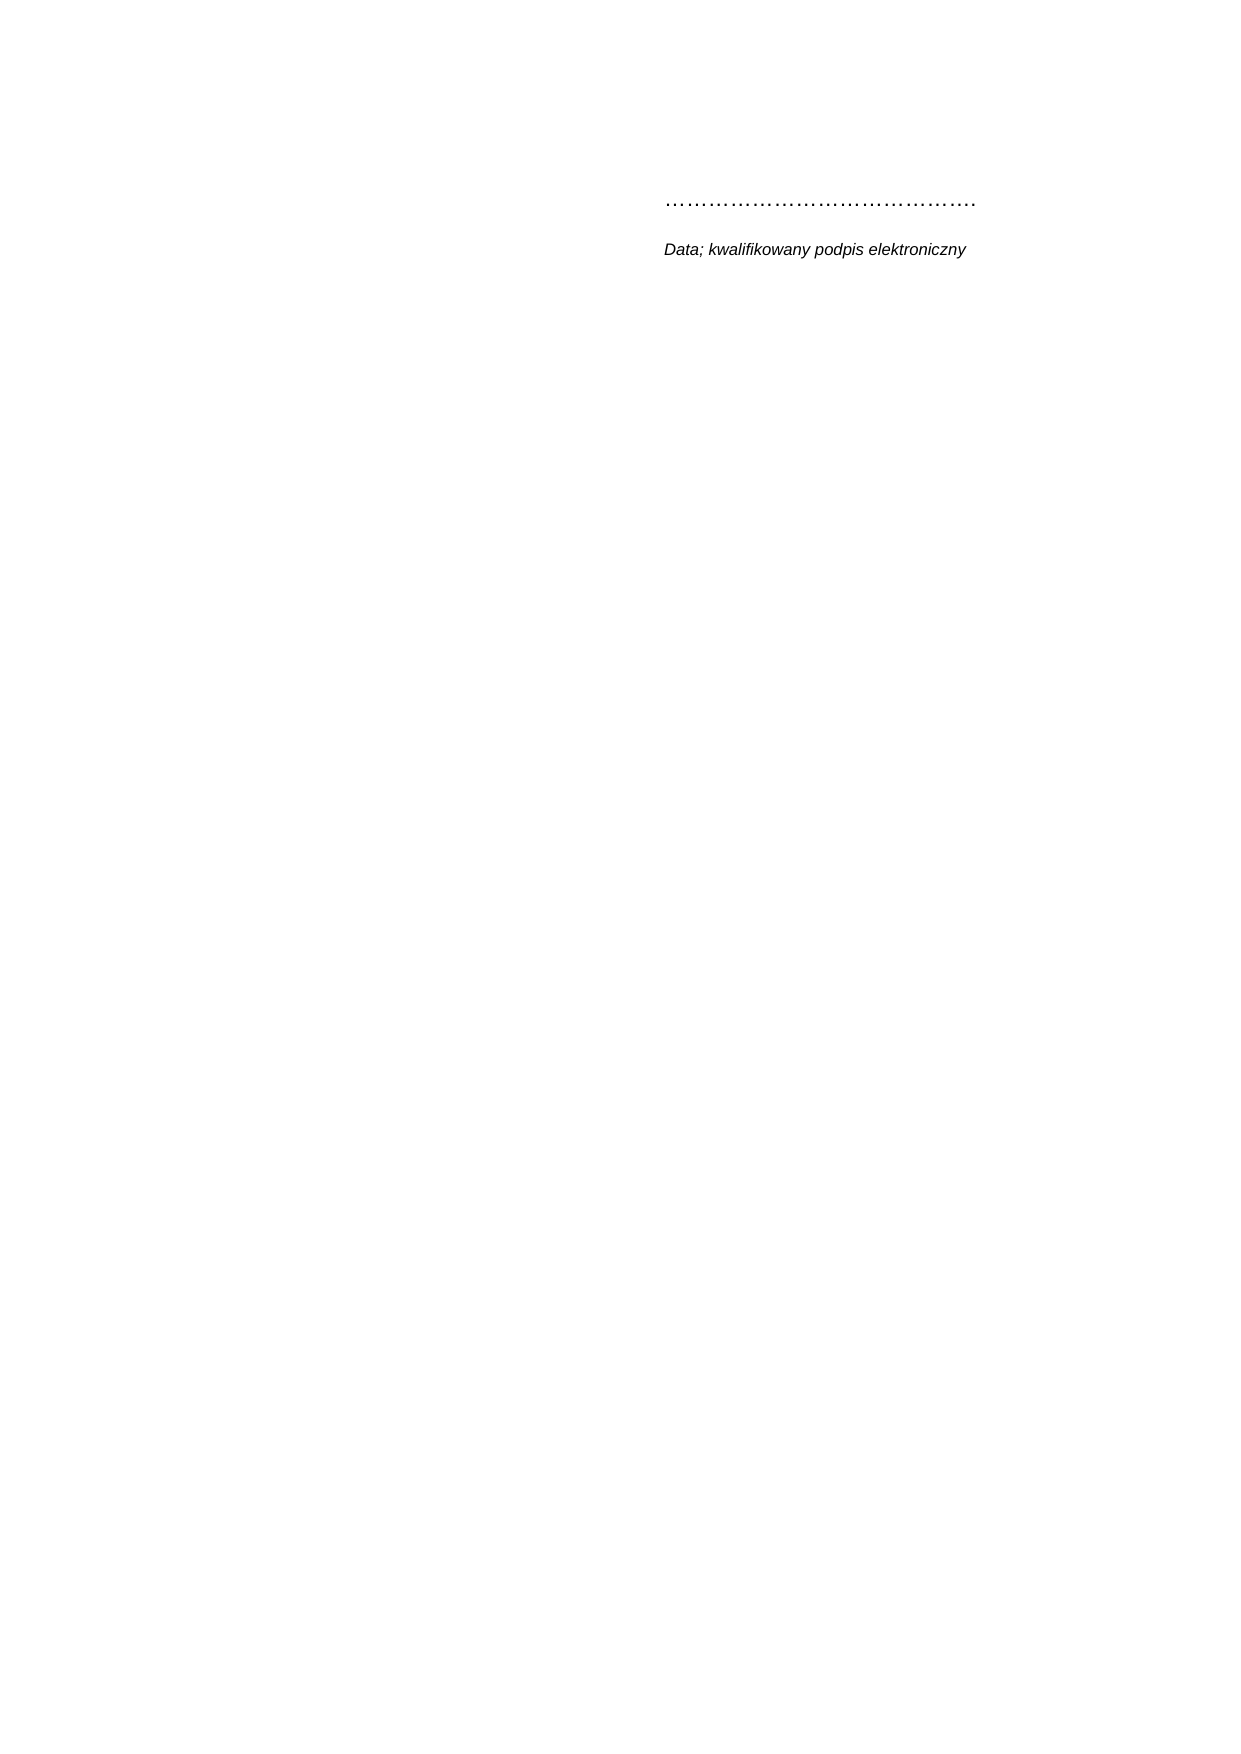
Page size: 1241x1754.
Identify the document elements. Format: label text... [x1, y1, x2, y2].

text ……………………………………. [148, 185, 1093, 211]
text Data; kwalifikowany podpis elektroniczny [148, 240, 1093, 259]
